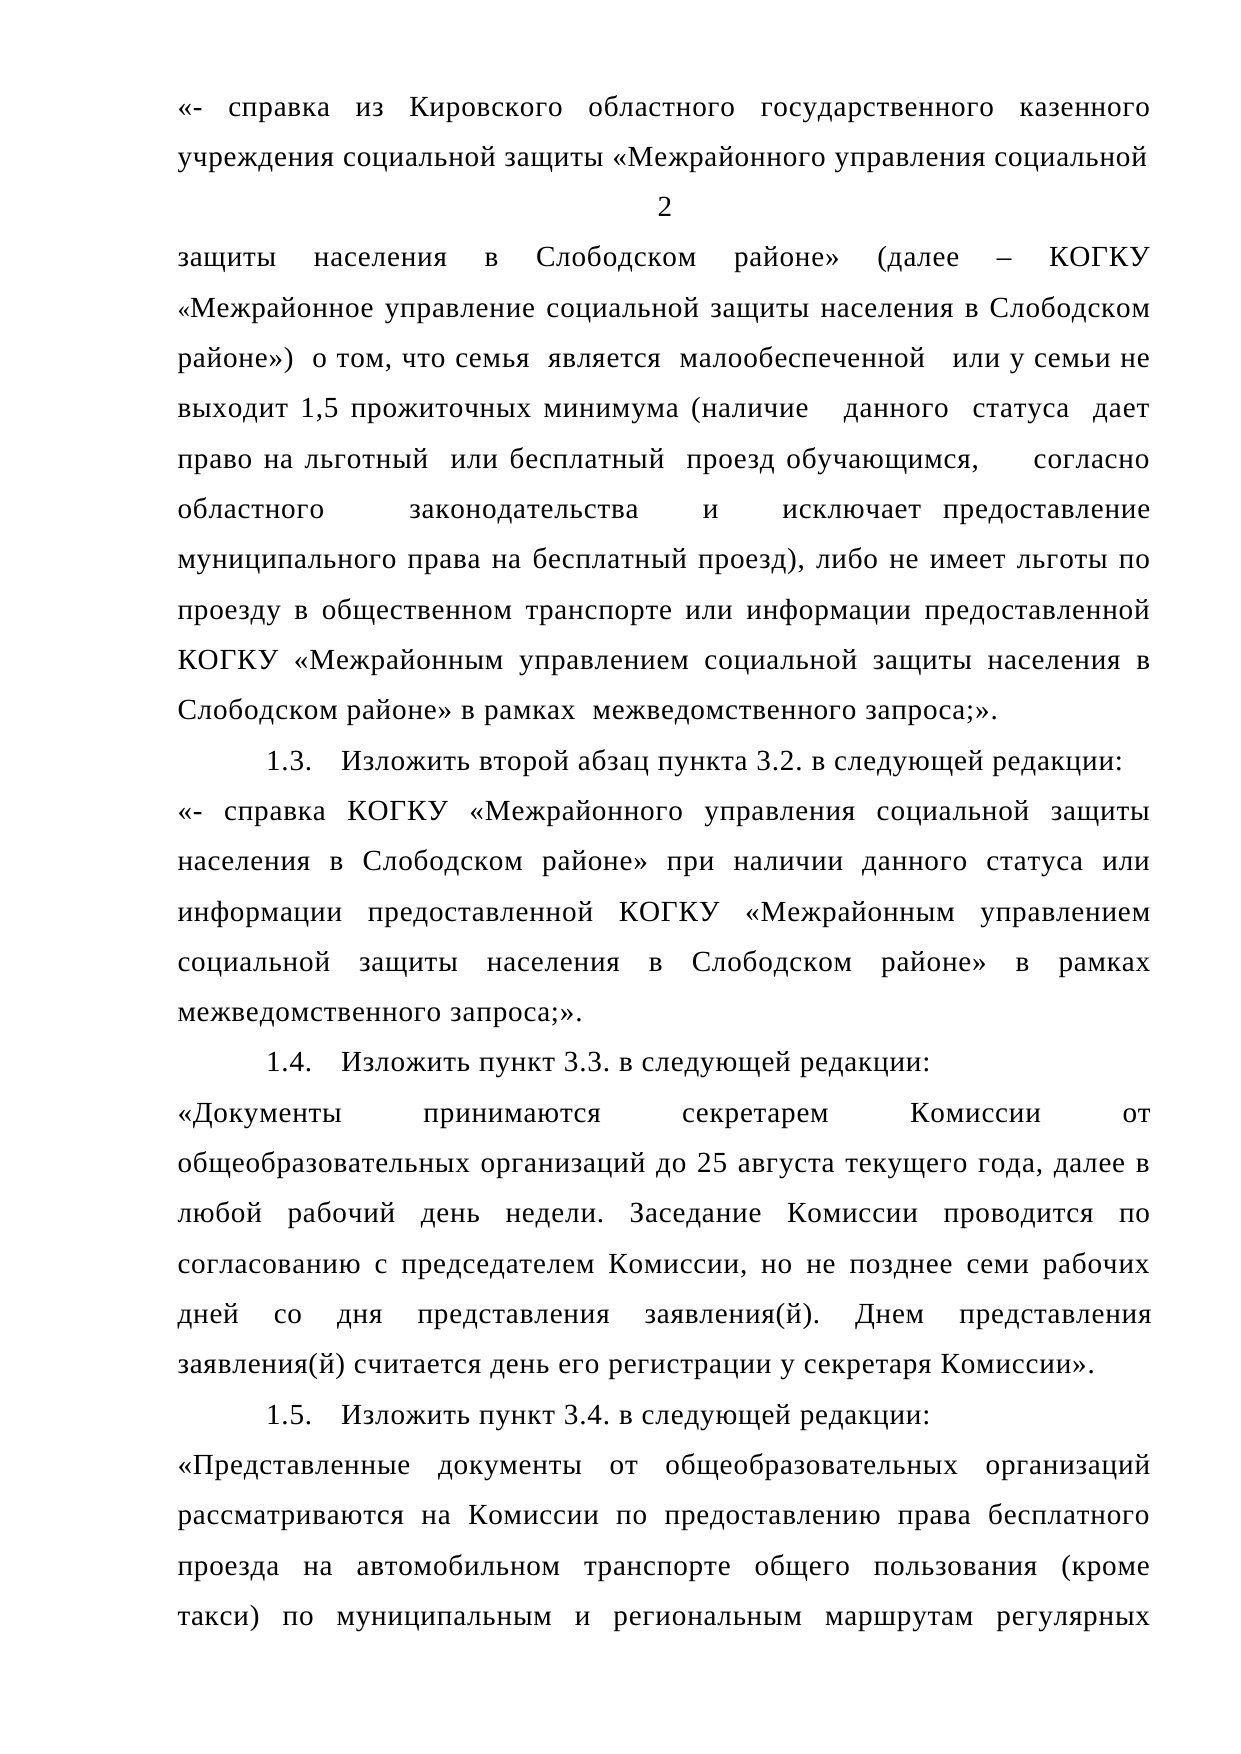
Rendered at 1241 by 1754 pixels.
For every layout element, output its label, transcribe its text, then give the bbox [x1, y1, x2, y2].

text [177, 1447, 1152, 1632]
list Изложить пункт 3.3. в следующей редакции: [266, 1044, 1152, 1078]
text «- справка из Кировского областного государственного казенного учреждения социальной защиты «Межрайонного управления социальной [177, 89, 1152, 172]
text защиты населения в Слободском районе» (далее – КОГКУ «Межрайонное управление социальной защиты населения в Слободском районе») о том, что семья является малообеспеченной или у семьи не выходит 1,5 прожиточных минимума (наличие данного статуса дает право на льготный или бесплатный проезд обучающимся, согласно областного законодательства и исключает предоставление муниципального права на бесплатный проезд), либо не имеет льготы по проезду в общественном транспорте или информации предоставленной КОГКУ «Межрайонным управлением социальной защиты населения в Слободском районе» в рамках межведомственного запроса;». [177, 239, 1152, 726]
list Изложить пункт 3.4. в следующей редакции: [266, 1397, 1152, 1430]
text «Документы принимаются секретарем Комиссии от общеобразовательных организаций до 25 августа текущего года, далее в любой рабочий день недели. Заседание Комиссии проводится по согласованию с председателем Комиссии, но не позднее семи рабочих дней со дня представления заявления(й). Днем представления заявления(й) считается день его регистрации у секретаря Комиссии». [177, 1095, 1152, 1380]
text «- справка КОГКУ «Межрайонного управления социальной защиты населения в Слободском районе» при наличии данного статуса или информации предоставленной КОГКУ «Межрайонным управлением социальной защиты населения в Слободском районе» в рамках межведомственного запроса;». [177, 793, 1152, 1028]
list Изложить второй абзац пункта 3.2. в следующей редакции: [266, 743, 1152, 776]
text 2 [177, 189, 1152, 223]
